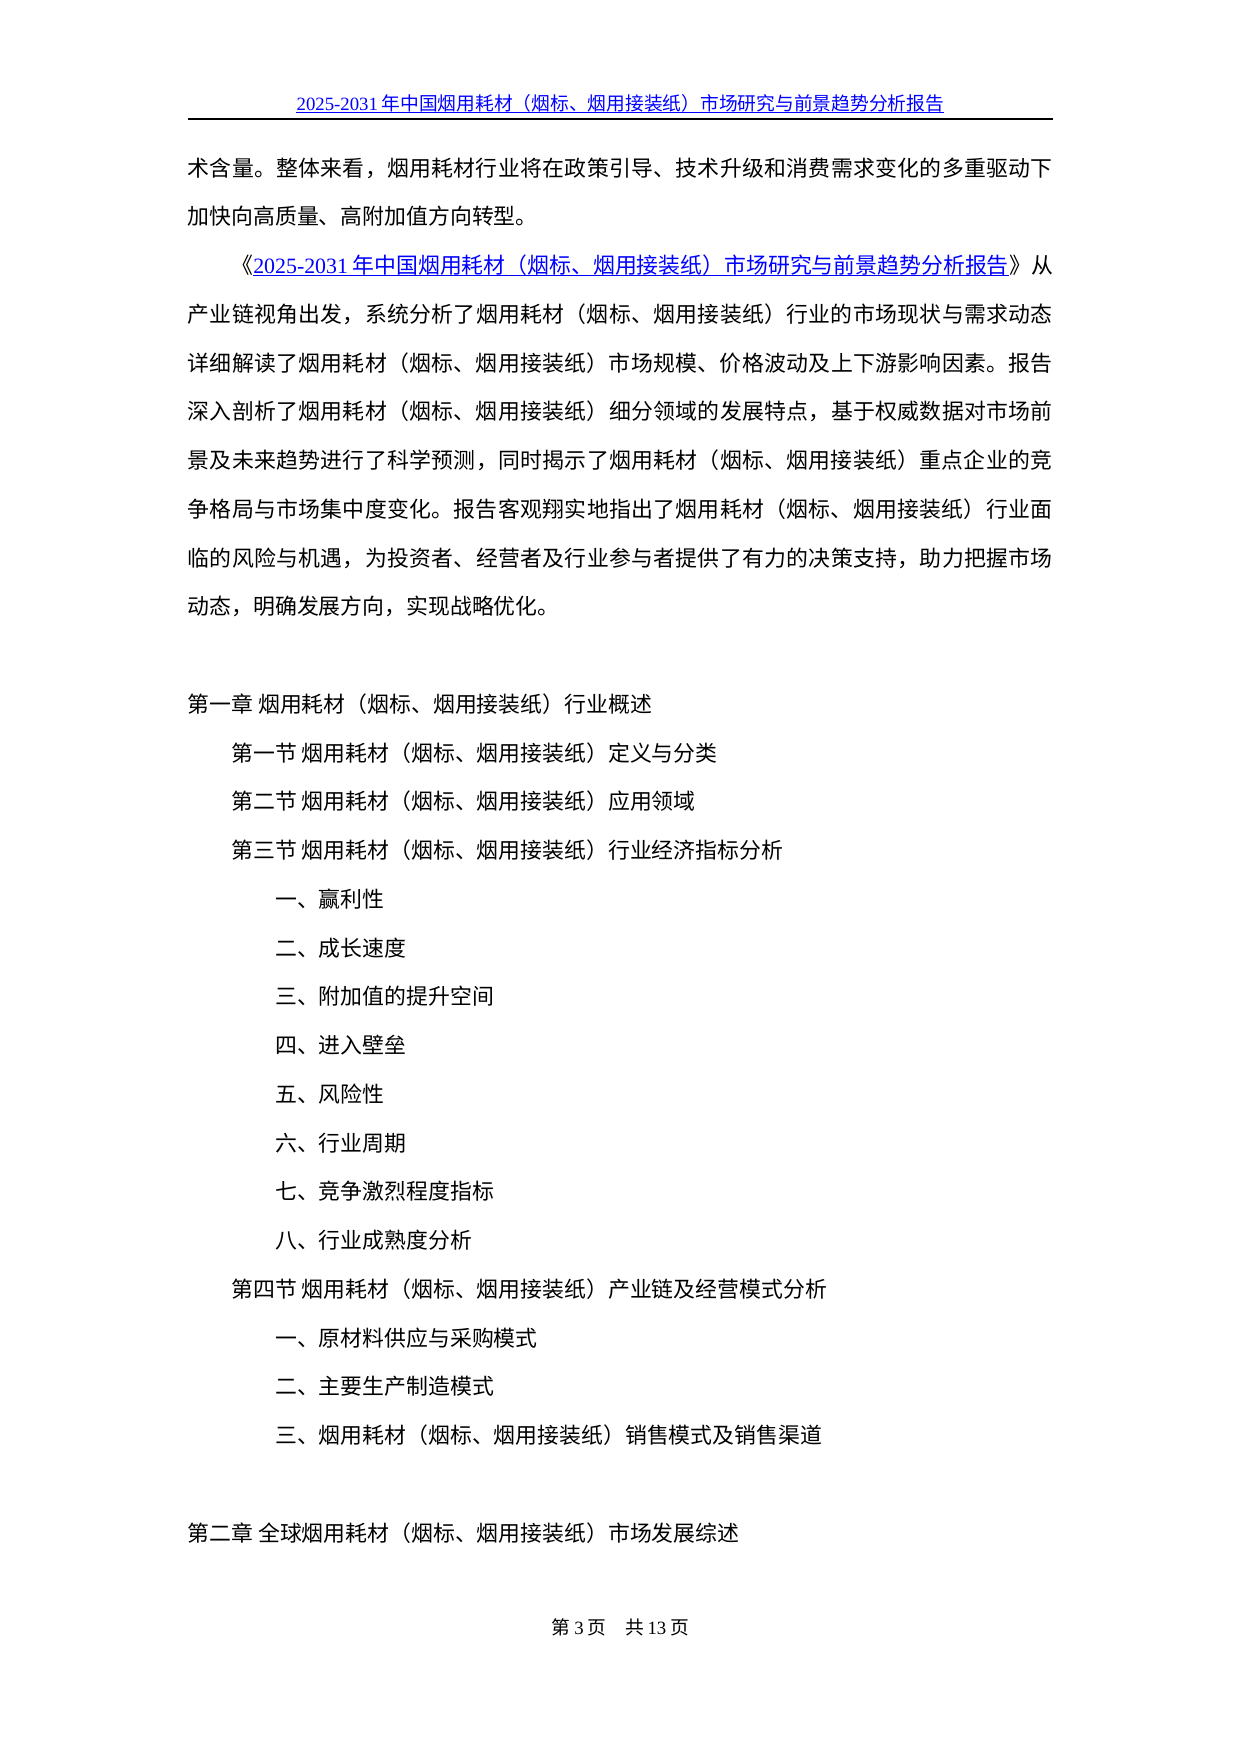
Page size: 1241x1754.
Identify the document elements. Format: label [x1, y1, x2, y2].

text [187, 150, 1053, 1548]
